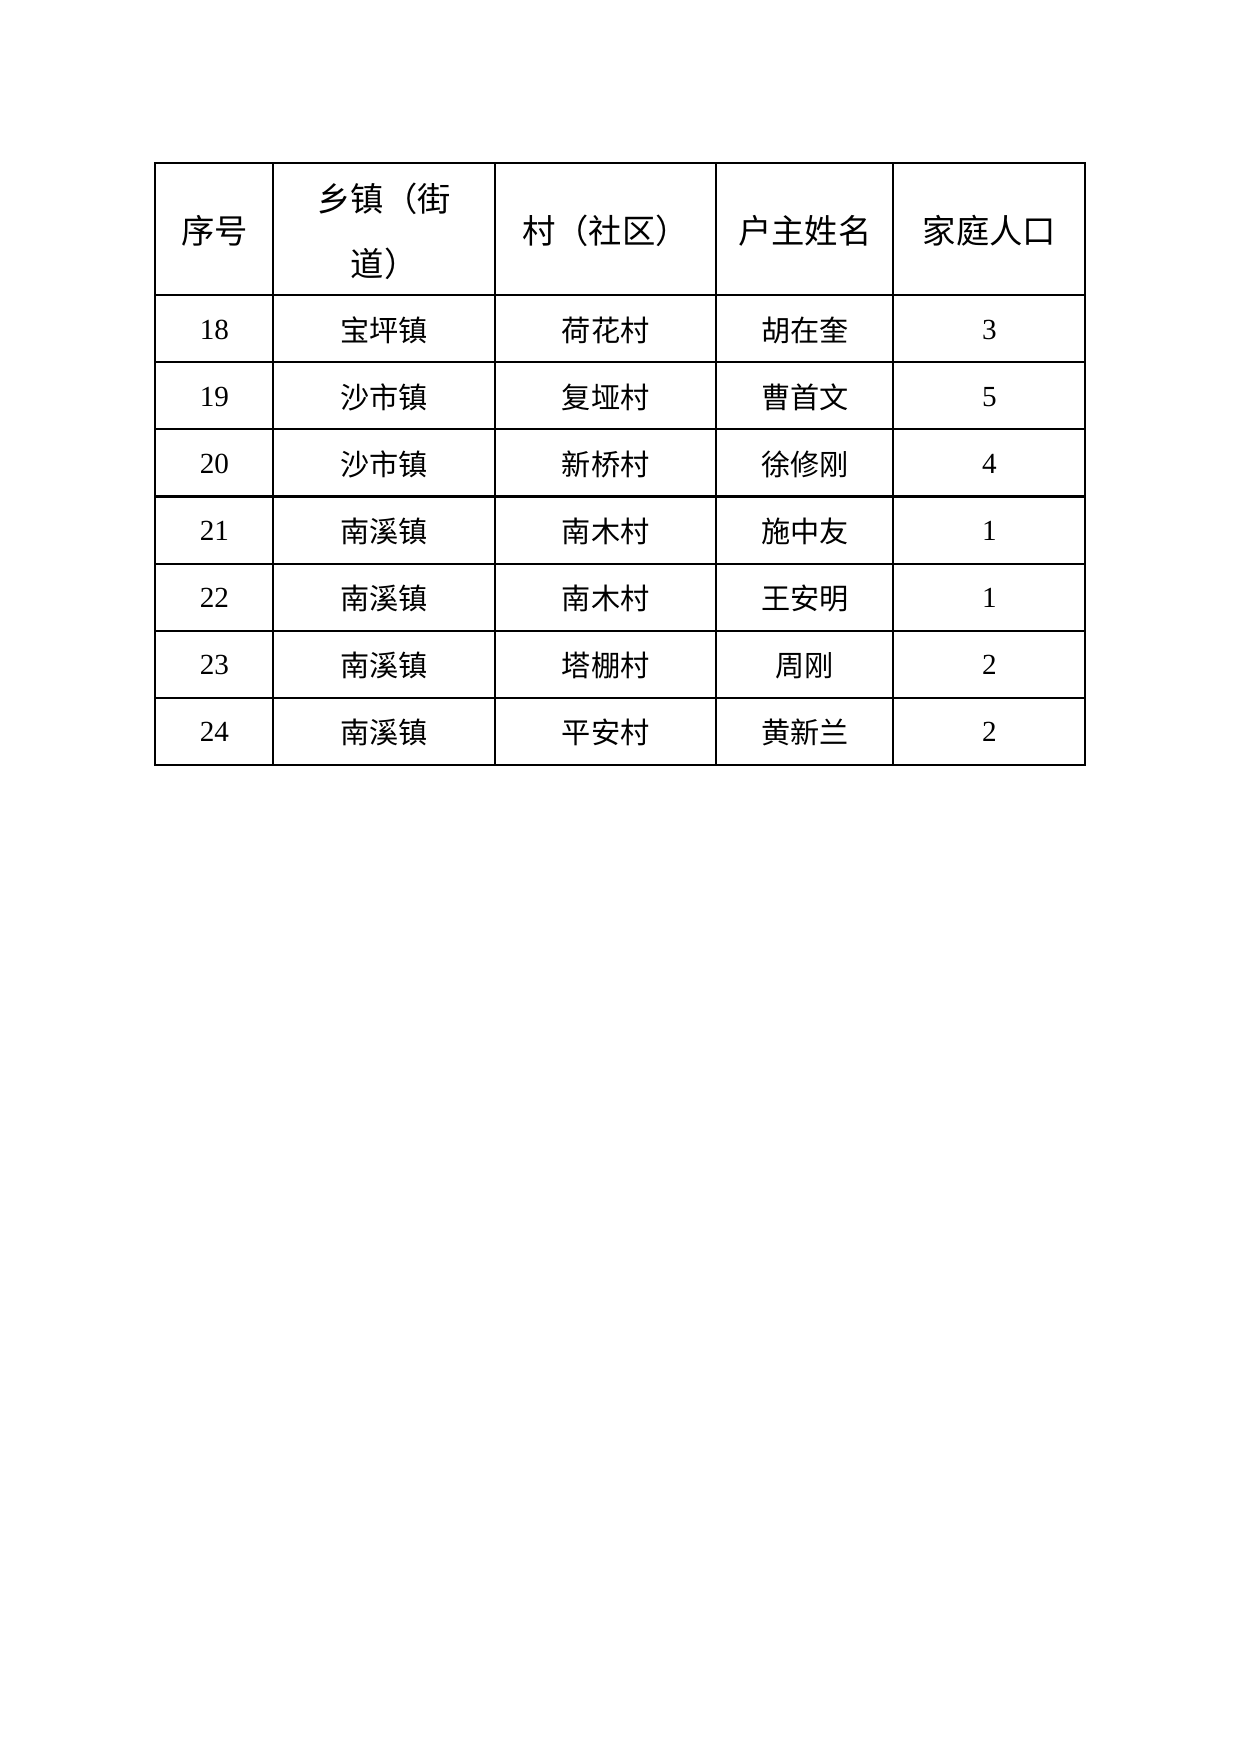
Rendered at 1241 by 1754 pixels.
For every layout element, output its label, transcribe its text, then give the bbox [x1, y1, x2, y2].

table_cell 沙市镇 [274, 363, 494, 428]
table_cell 平安村 [496, 699, 715, 764]
table_cell 荷花村 [496, 296, 715, 361]
table_cell 王安明 [717, 565, 892, 629]
table_cell 2 [894, 632, 1084, 697]
table_cell 南木村 [496, 498, 715, 562]
table_cell 1 [894, 498, 1084, 562]
table_cell 3 [894, 296, 1084, 361]
table_cell 黄新兰 [717, 699, 892, 764]
table_cell 1 [894, 565, 1084, 629]
table_header 村（社区） [496, 164, 715, 294]
table_cell 复垭村 [496, 363, 715, 428]
table_cell 4 [894, 430, 1084, 495]
table_cell 南溪镇 [274, 699, 494, 764]
table_cell 新桥村 [496, 430, 715, 495]
table_header 序号 [156, 164, 272, 294]
table_header 乡镇（街道） [274, 164, 494, 294]
table_cell 2 [894, 699, 1084, 764]
table_cell 塔棚村 [496, 632, 715, 697]
table_cell 22 [156, 565, 272, 629]
table_cell 20 [156, 430, 272, 495]
table_cell 南溪镇 [274, 498, 494, 562]
table_cell 施中友 [717, 498, 892, 562]
table_cell 曹首文 [717, 363, 892, 428]
table_cell 周刚 [717, 632, 892, 697]
table_cell 宝坪镇 [274, 296, 494, 361]
table_cell 南溪镇 [274, 632, 494, 697]
table_cell 5 [894, 363, 1084, 428]
table_cell 18 [156, 296, 272, 361]
table_cell 21 [156, 498, 272, 562]
table_cell 南木村 [496, 565, 715, 629]
table_cell 徐修刚 [717, 430, 892, 495]
table_header 户主姓名 [717, 164, 892, 294]
table_header 家庭人口 [894, 164, 1084, 294]
table_cell 23 [156, 632, 272, 697]
table_cell 沙市镇 [274, 430, 494, 495]
table_cell 胡在奎 [717, 296, 892, 361]
table_cell 南溪镇 [274, 565, 494, 629]
table_cell 24 [156, 699, 272, 764]
table_cell 19 [156, 363, 272, 428]
